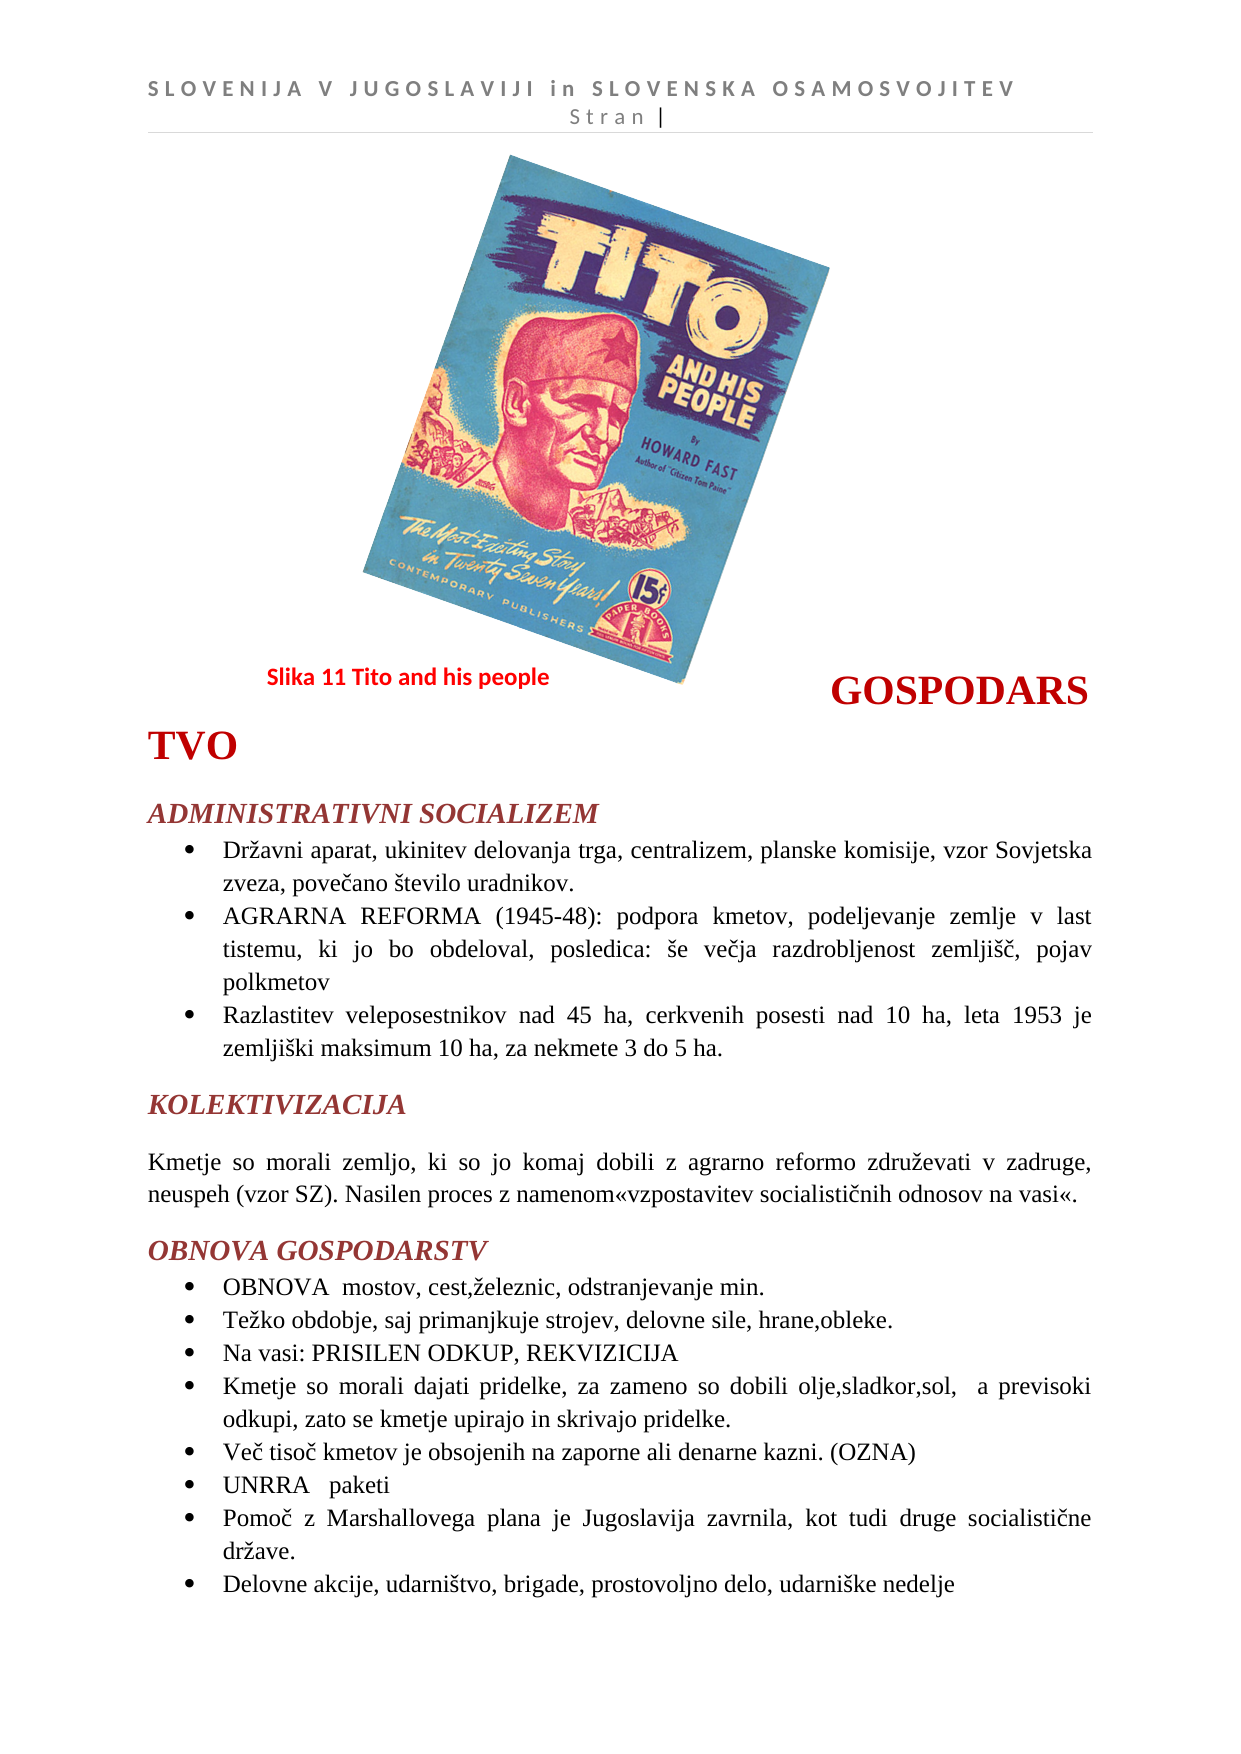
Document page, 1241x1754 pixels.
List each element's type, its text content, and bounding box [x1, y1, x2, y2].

list Državni aparat, ukinitev delovanja trga, centralizem, planske komisije, vzor Sovjetska zveza, povečano število uradnikov. [185, 835, 1093, 897]
list Delovne akcije, udarništvo, brigade, prostovoljno delo, udarniške nedelje [185, 1569, 1093, 1598]
list Kmetje so morali dajati pridelke, za zameno so dobili olje,sladkor,sol, a previsoki odkupi, zato se kmetje upirajo in skrivajo pridelke. [185, 1371, 1093, 1433]
list AGRARNA REFORMA (1945-48): podpora kmetov, podeljevanje zemlje v last tistemu, ki jo bo obdeloval, posledica: še večja razdrobljenost zemljišč, pojav polkmetov [185, 901, 1093, 996]
subtitle OBNOVA GOSPODARSTV [148, 1233, 1093, 1267]
list OBNOVA mostov, cest,železnic, odstranjevanje min. [185, 1272, 1093, 1301]
list Razlastitev veleposestnikov nad 45 ha, cerkvenih posesti nad 10 ha, leta 1953 je zemljiški maksimum 10 ha, za nekmete 3 do 5 ha. [185, 1000, 1093, 1062]
list UNRRA paketi [185, 1470, 1093, 1499]
list Na vasi: PRISILEN ODKUP, REKVIZICIJA [185, 1338, 1093, 1367]
text KOLEKTIVIZACIJA [148, 1087, 1093, 1121]
subtitle ADMINISTRATIVNI SOCIALIZEM [148, 797, 1093, 830]
list Pomoč z Marshallovega plana je Jugoslavija zavrnila, kot tudi druge socialistične države. [185, 1503, 1093, 1565]
text Kmetje so morali zemljo, ki so jo komaj dobili z agrarno reformo združevati v zadruge, neuspeh (vzor SZ). Nasilen proces z namenom«vzpostavitev socialističnih odnosov na vasi«. [148, 1147, 1093, 1208]
picture [363, 155, 829, 684]
list Težko obdobje, saj primanjkuje strojev, delovne sile, hrane,obleke. [185, 1305, 1093, 1334]
list Več tisoč kmetov je obsojenih na zaporne ali denarne kazni. (OZNA) [185, 1437, 1093, 1466]
